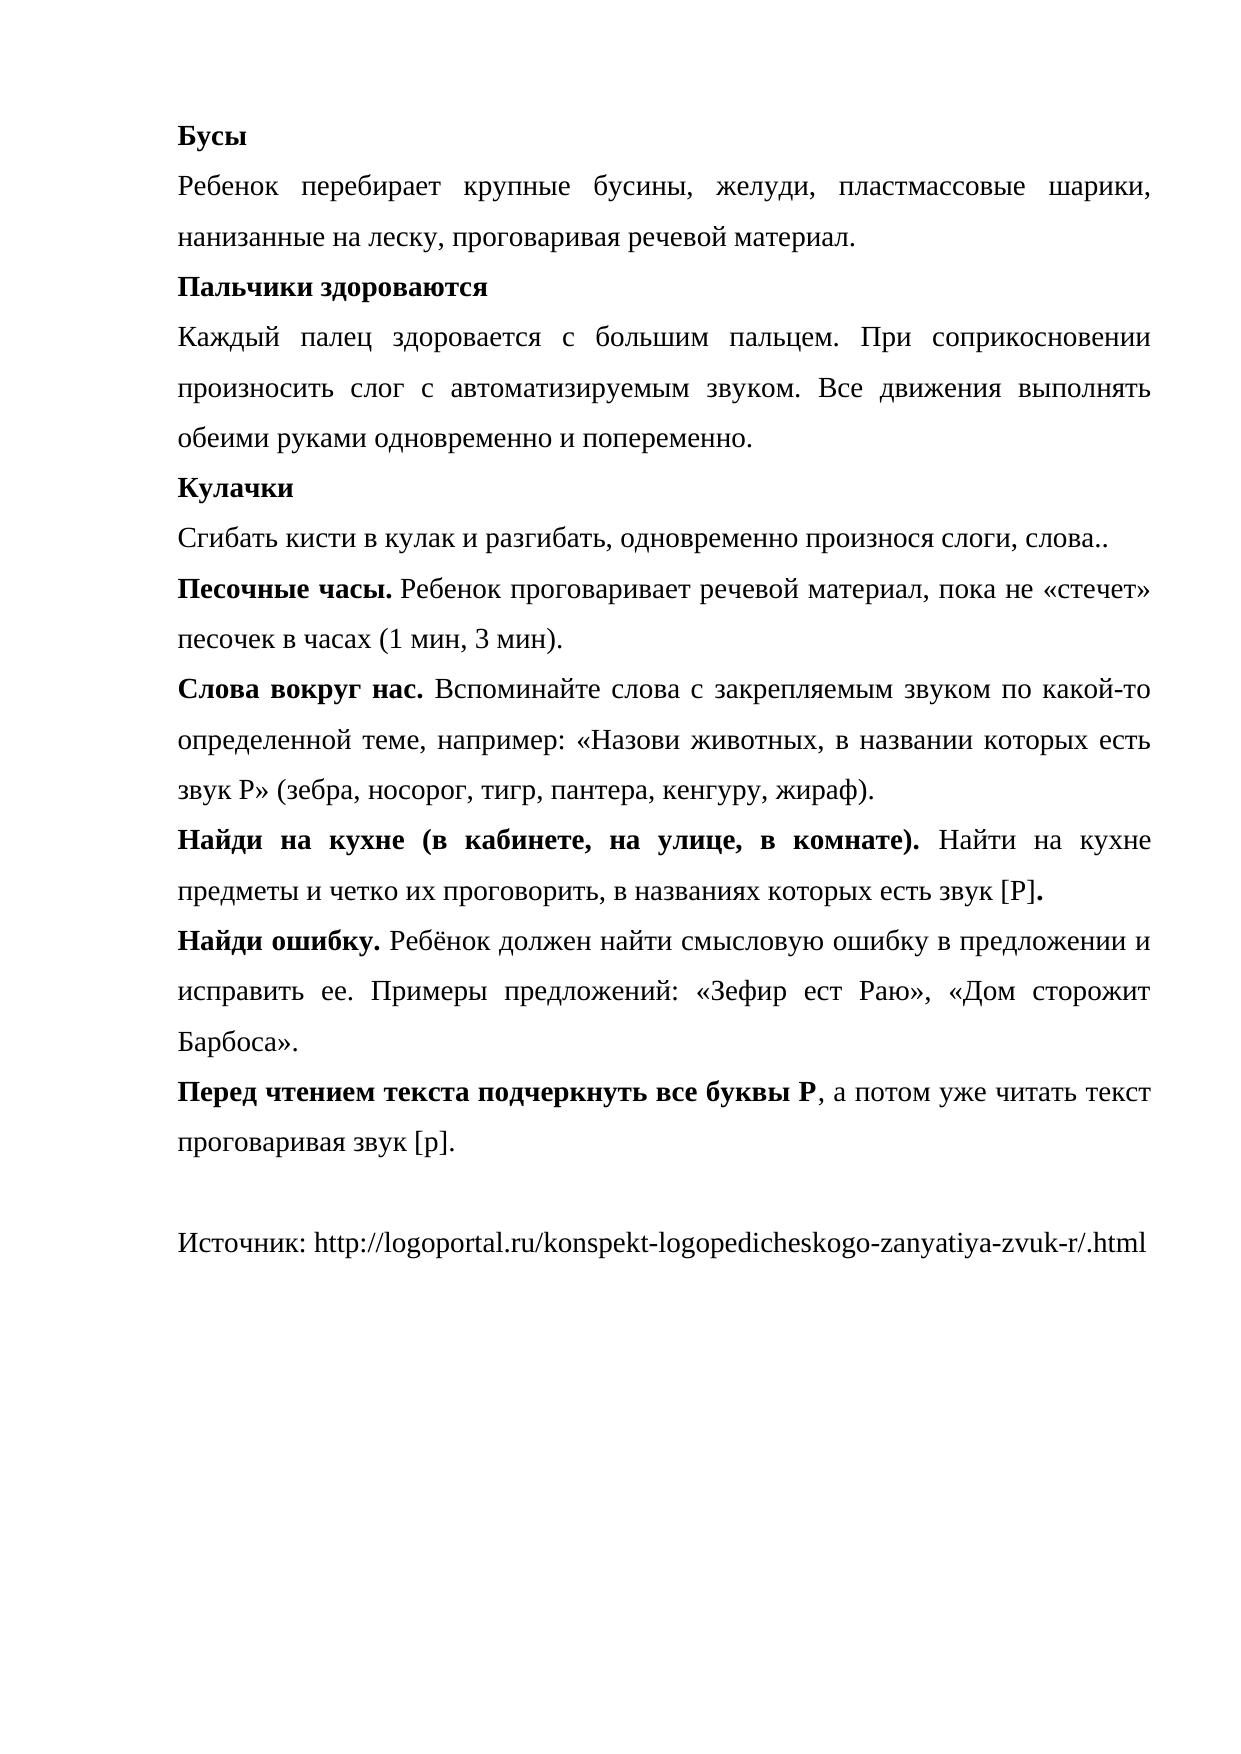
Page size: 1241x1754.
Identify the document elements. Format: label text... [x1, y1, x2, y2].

text Пальчики здороваются [177, 269, 1152, 303]
text Перед чтением текста подчеркнуть все буквы Р, а потом уже читать текст проговаривая звук [р]. [177, 1074, 1152, 1158]
text Найди на кухне (в кабинете, на улице, в комнате). Найти на кухне предметы и четко их проговорить, в названиях которых есть звук [Р]. [177, 822, 1152, 906]
text Ребенок перебирает крупные бусины, желуди, пластмассовые шарики, нанизанные на леску, проговаривая речевой материал. [177, 168, 1152, 252]
text Каждый палец здоровается с большим пальцем. При соприкосновении произносить слог с автоматизируемым звуком. Все движения выполнять обеими руками одновременно и попеременно. [177, 319, 1152, 453]
text Слова вокруг нас. Вспоминайте слова с закрепляемым звуком по какой-то определенной теме, например: «Назови животных, в названии которых есть звук Р» (зебра, носорог, тигр, пантера, кенгуру, жираф). [177, 672, 1152, 806]
text Источник: http://logoportal.ru/konspekt-logopedicheskogo-zanyatiya-zvuk-r/.html [177, 1225, 1152, 1258]
text Найди ошибку. Ребёнок должен найти смысловую ошибку в предложении и исправить ее. Примеры предложений: «Зефир ест Раю», «Дом сторожит Барбоса». [177, 923, 1152, 1057]
text Песочные часы. Ребенок проговаривает речевой материал, пока не «стечет» песочек в часах (1 мин, 3 мин). [177, 571, 1152, 655]
text Бусы [177, 118, 1152, 152]
text Сгибать кисти в кулак и разгибать, одновременно произнося слоги, слова.. [177, 521, 1152, 554]
text Кулачки [177, 470, 1152, 504]
